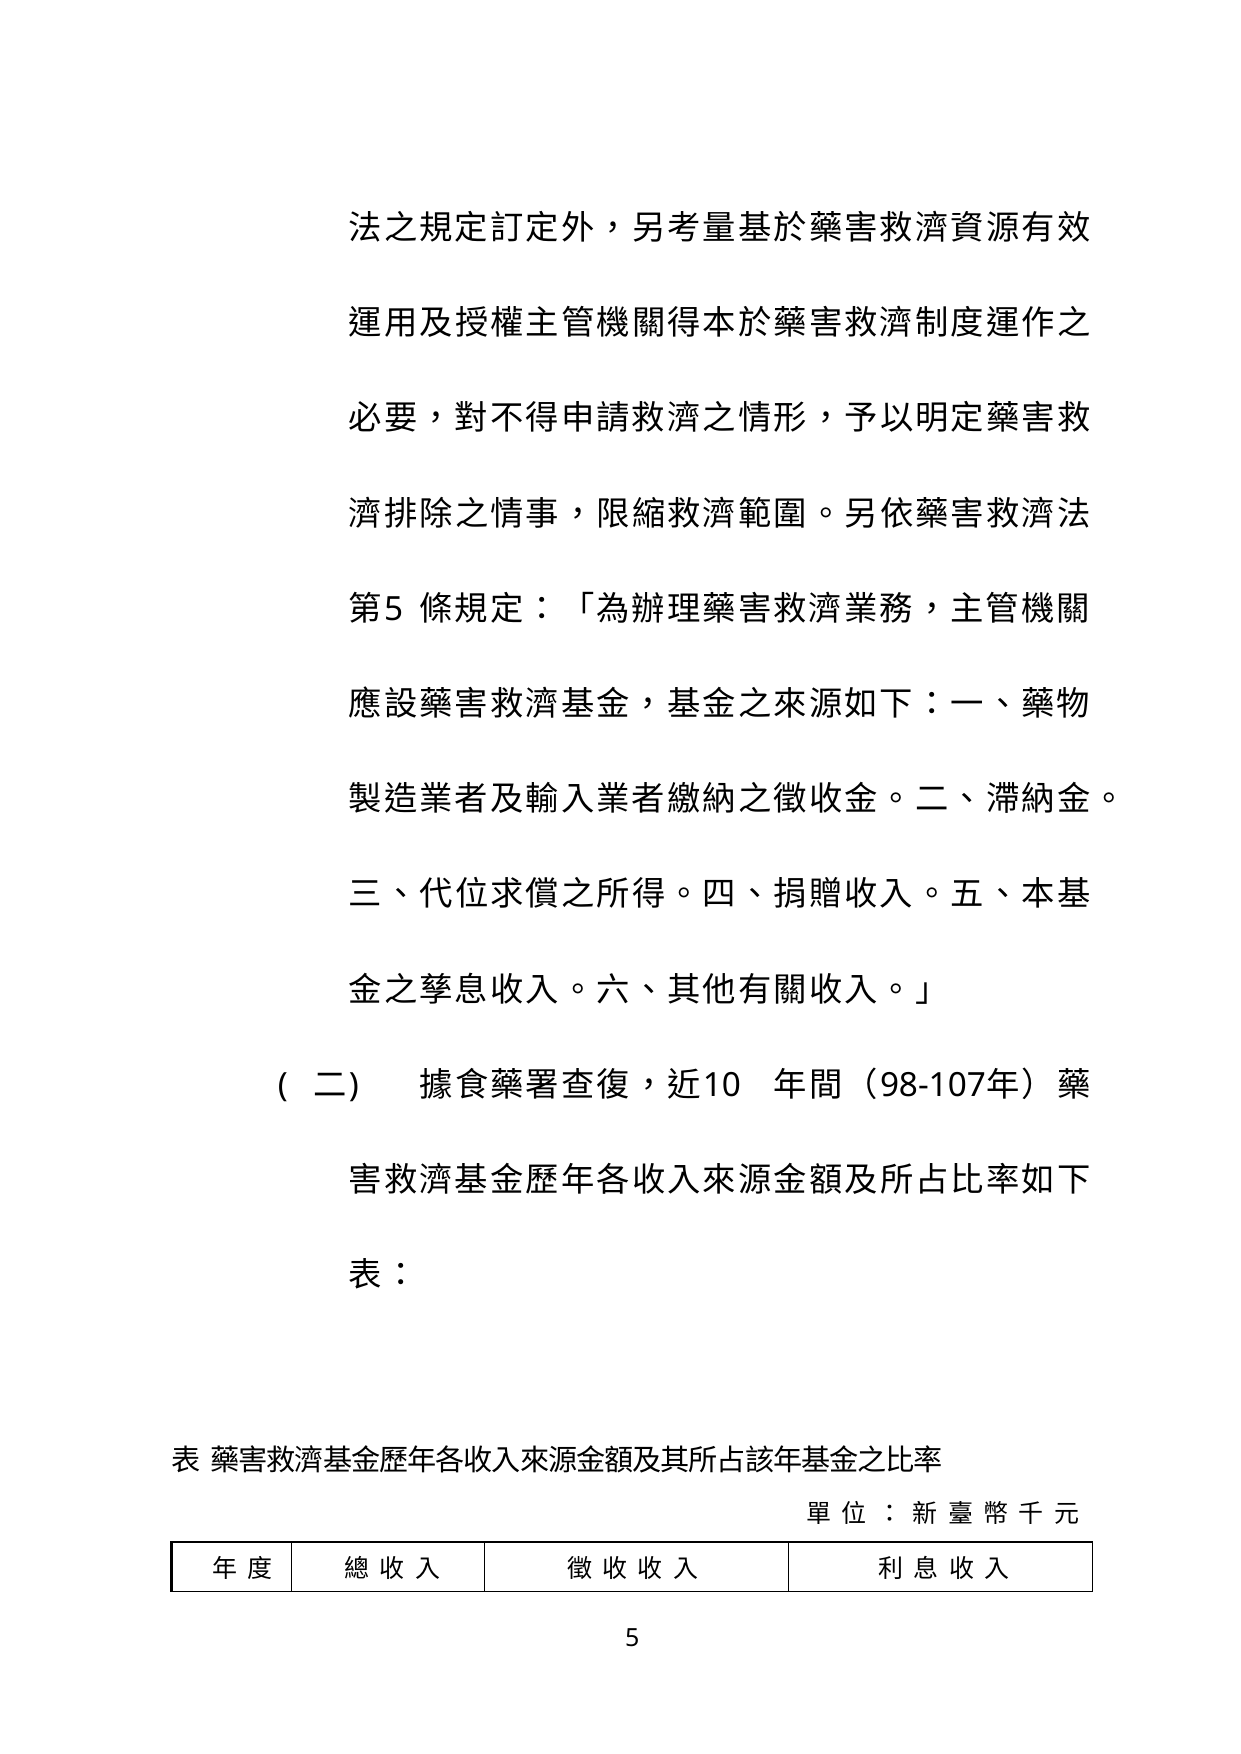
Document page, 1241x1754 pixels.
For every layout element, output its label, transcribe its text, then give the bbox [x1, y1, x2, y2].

subtitle 據食藥署查復，近10年間（98-107年）藥害救濟基金歷年各收入來源金額及所占比率如下表： [244, 1034, 1092, 1320]
table_cell 年度 [173, 1543, 291, 1591]
table_header 單位：新臺幣千元 [171, 1482, 1092, 1541]
table_cell 徵收收入 [485, 1543, 788, 1591]
table_cell 總收入 決算數 [292, 1543, 484, 1591]
table_cell 利息收入 [789, 1543, 1092, 1591]
list 表 藥害救濟基金歷年各收入來源金額及其所占該年基金之比率 [171, 1440, 1092, 1477]
